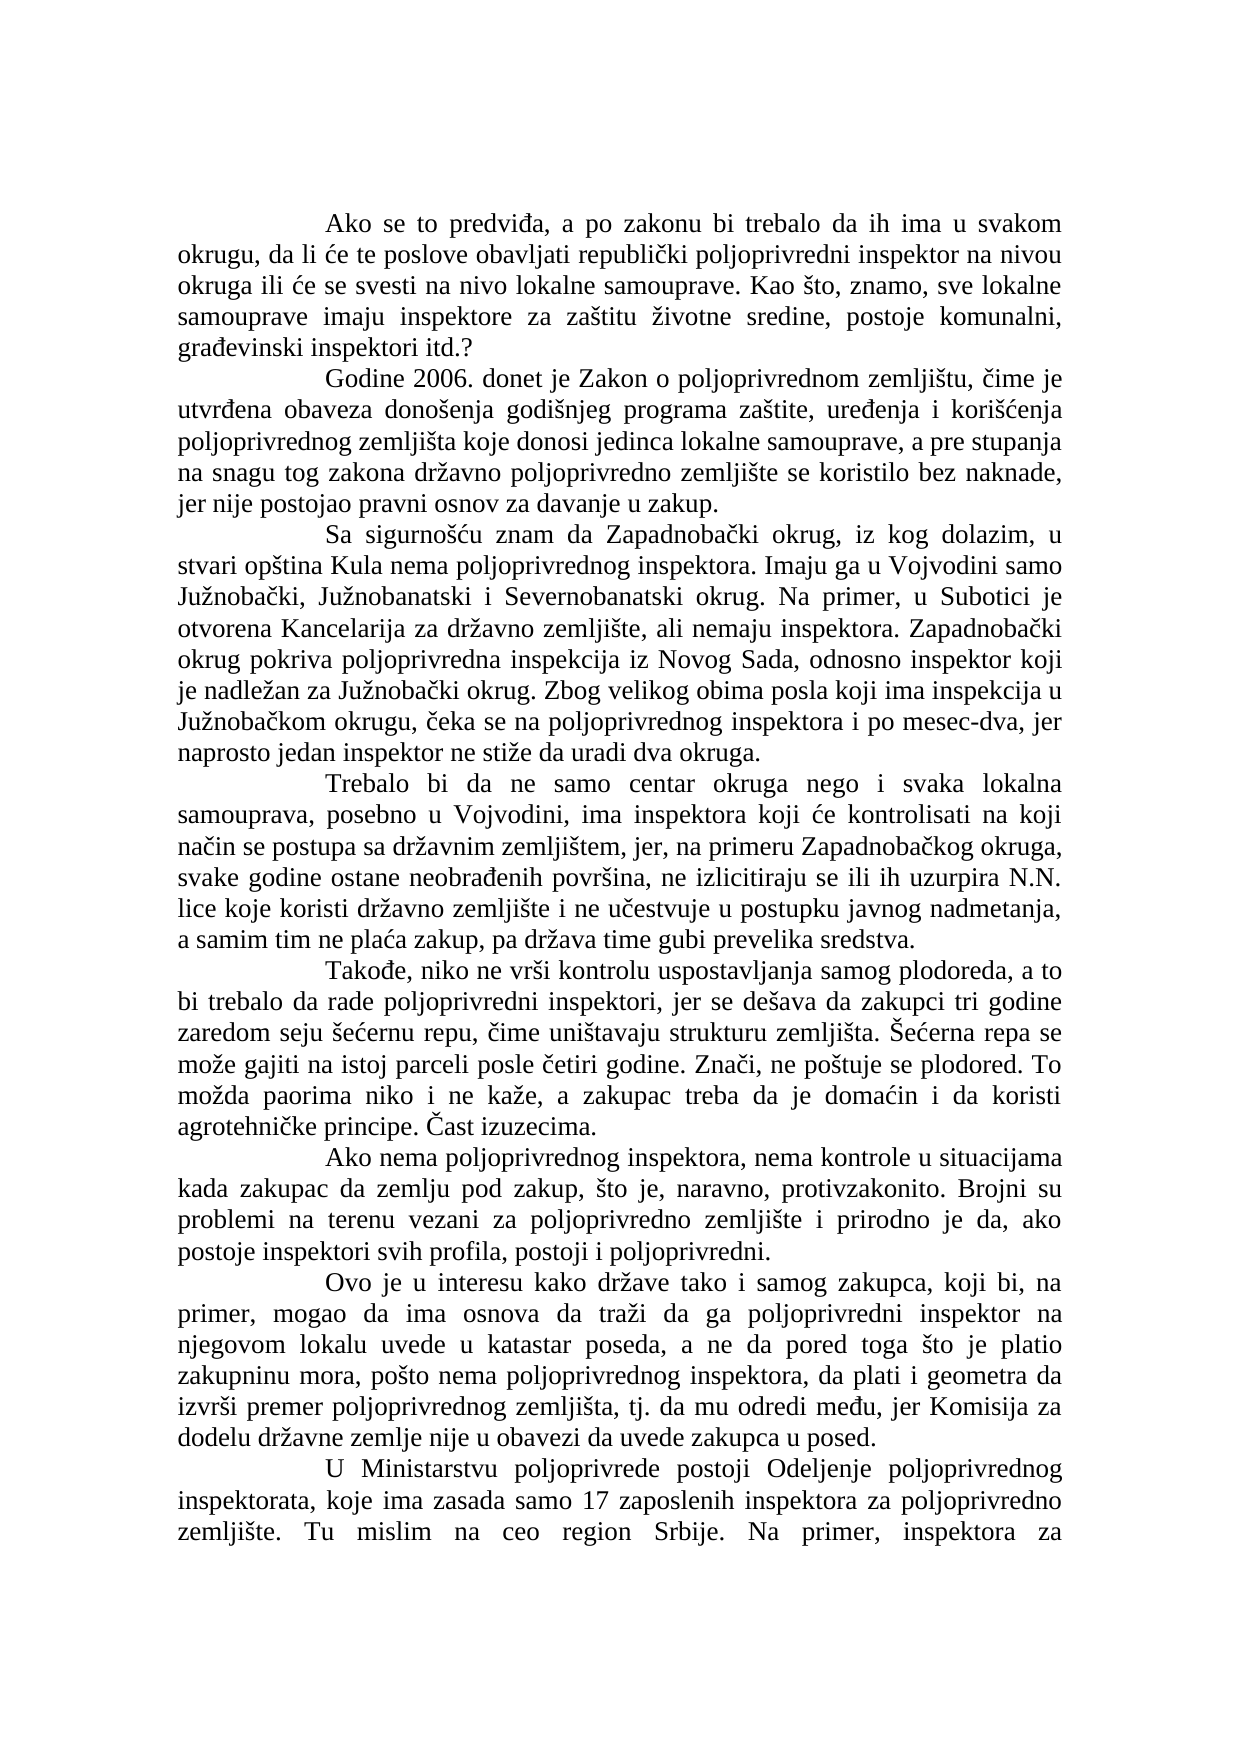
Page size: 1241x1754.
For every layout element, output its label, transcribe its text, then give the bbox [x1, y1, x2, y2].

text Ako se to predviđa, a po zakonu bi trebalo da ih ima u svakom okrugu, da li će te poslove obavljati republički poljoprivredni inspektor na nivou okruga ili će se svesti na nivo lokalne samouprave. Kao što, znamo, sve lokalne samouprave imaju inspektore za zaštitu životne sredine, postoje komunalni, građevinski inspektori itd.? [177, 207, 1063, 362]
text Ovo je u interesu kako države tako i samog zakupca, koji bi, na primer, mogao da ima osnova da traži da ga poljoprivredni inspektor na njegovom lokalu uvede u katastar poseda, a ne da pored toga što je platio zakupninu mora, pošto nema poljoprivrednog inspektora, da plati i geometra da izvrši premer poljoprivrednog zemljišta, tj. da mu odredi među, jer Komisija za dodelu državne zemlje nije u obavezi da uvede zakupca u posed. [177, 1266, 1063, 1453]
text Takođe, niko ne vrši kontrolu uspostavljanja samog plodoreda, a to bi trebalo da rade poljoprivredni inspektori, jer se dešava da zakupci tri godine zaredom seju šećernu repu, čime uništavaju strukturu zemljišta. Šećerna repa se može gajiti na istoj parceli posle četiri godine. Znači, ne poštuje se plodored. To možda paorima niko i ne kaže, a zakupac treba da je domaćin i da koristi agrotehničke principe. Čast izuzecima. [177, 954, 1063, 1141]
text Sa sigurnošću znam da Zapadnobački okrug, iz kog dolazim, u stvari opština Kula nema poljoprivrednog inspektora. Imaju ga u Vojvodini samo Južnobački, Južnobanatski i Severnobanatski okrug. Na primer, u Subotici je otvorena Kancelarija za državno zemljište, ali nemaju inspektora. Zapadnobački okrug pokriva poljoprivredna inspekcija iz Novog Sada, odnosno inspektor koji je nadležan za Južnobački okrug. Zbog velikog obima posla koji ima inspekcija u Južnobačkom okrugu, čeka se na poljoprivrednog inspektora i po mesec-dva, jer naprosto jedan inspektor ne stiže da uradi dva okruga. [177, 518, 1063, 767]
text Trebalo bi da ne samo centar okruga nego i svaka lokalna samouprava, posebno u Vojvodini, ima inspektora koji će kontrolisati na koji način se postupa sa državnim zemljištem, jer, na primeru Zapadnobačkog okruga, svake godine ostane neobrađenih površina, ne izlicitiraju se ili ih uzurpira N.N. lice koje koristi državno zemljište i ne učestvuje u postupku javnog nadmetanja, a samim tim ne plaća zakup, pa država time gubi prevelika sredstva. [177, 767, 1063, 954]
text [177, 1453, 1063, 1546]
text Godine 2006. donet je Zakon o poljoprivrednom zemljištu, čime je utvrđena obaveza donošenja godišnjeg programa zaštite, uređenja i korišćenja poljoprivrednog zemljišta koje donosi jedinca lokalne samouprave, a pre stupanja na snagu tog zakona državno poljoprivredno zemljište se koristilo bez naknade, jer nije postojao pravni osnov za davanje u zakup. [177, 362, 1063, 518]
text Ako nema poljoprivrednog inspektora, nema kontrole u situacijama kada zakupac da zemlju pod zakup, što je, naravno, protivzakonito. Brojni su problemi na terenu vezani za poljoprivredno zemljište i prirodno je da, ako postoje inspektori svih profila, postoji i poljoprivredni. [177, 1141, 1063, 1266]
